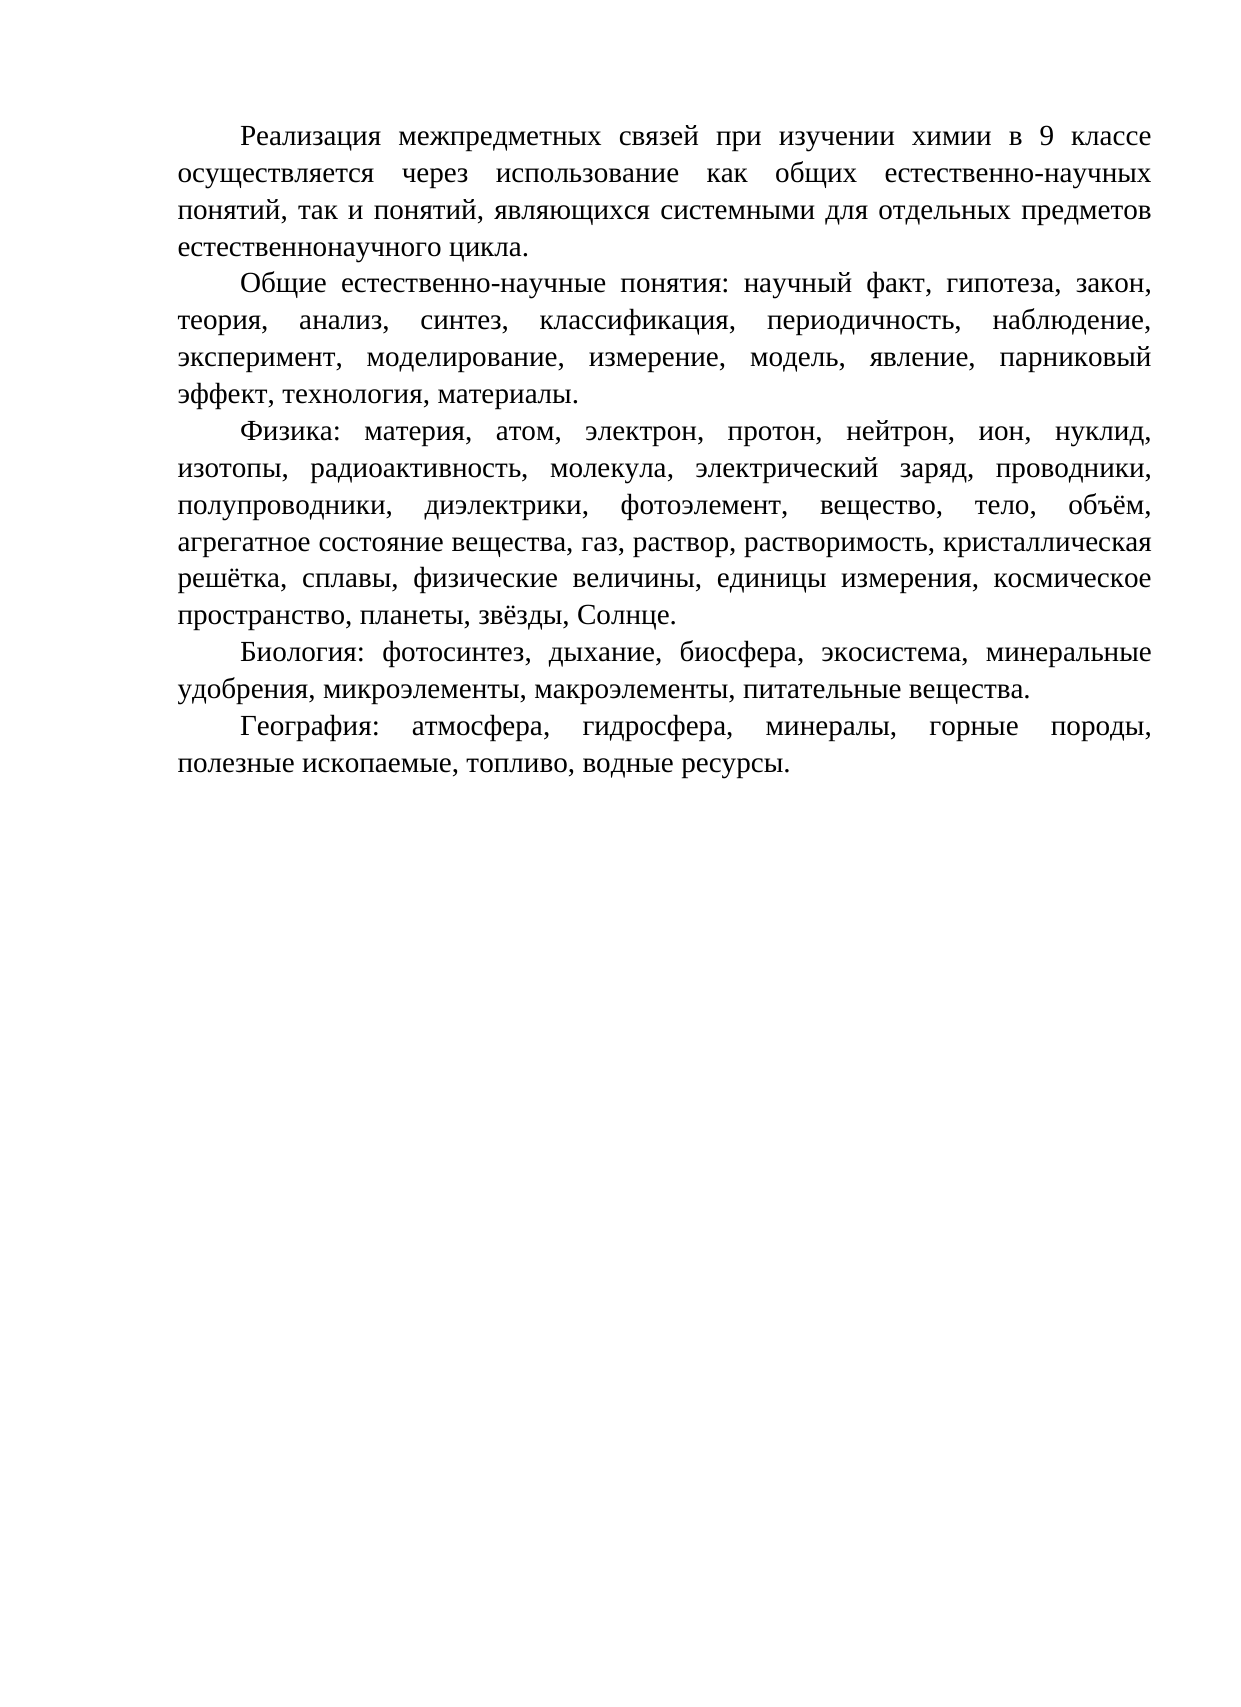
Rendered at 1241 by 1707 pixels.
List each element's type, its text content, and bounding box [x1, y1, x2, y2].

text География: атмосфера, гидросфера, минералы, горные породы, полезные ископаемые, топливо, водные ресурсы. [177, 708, 1152, 778]
text Биология: фотосинтез, дыхание, биосфера, экосистема, минеральные удобрения, микроэлементы, макроэлементы, питательные вещества. [177, 634, 1152, 705]
text Общие естественно-научные понятия: научный факт, гипотеза, закон, теория, анализ, синтез, классификация, периодичность, наблюдение, эксперимент, моделирование, измерение, модель, явление, парниковый эффект, технология, материалы. [177, 266, 1152, 410]
text Реализация межпредметных связей при изучении химии в 9 классе осуществляется через использование как общих естественно-научных понятий, так и понятий, являющихся системными для отдельных предметов естественно­научного цикла. [177, 118, 1152, 262]
text Физика: материя, атом, электрон, протон, нейтрон, ион, нуклид, изотопы, радиоактивность, молекула, электрический заряд, проводники, полупроводники, диэлектрики, фотоэлемент, вещество, тело, объём, агрегатное состояние вещества, газ, раствор, растворимость, кристаллическая решётка, сплавы, физические величины, единицы измерения, космическое пространство, планеты, звёзды, Солнце. [177, 413, 1152, 631]
